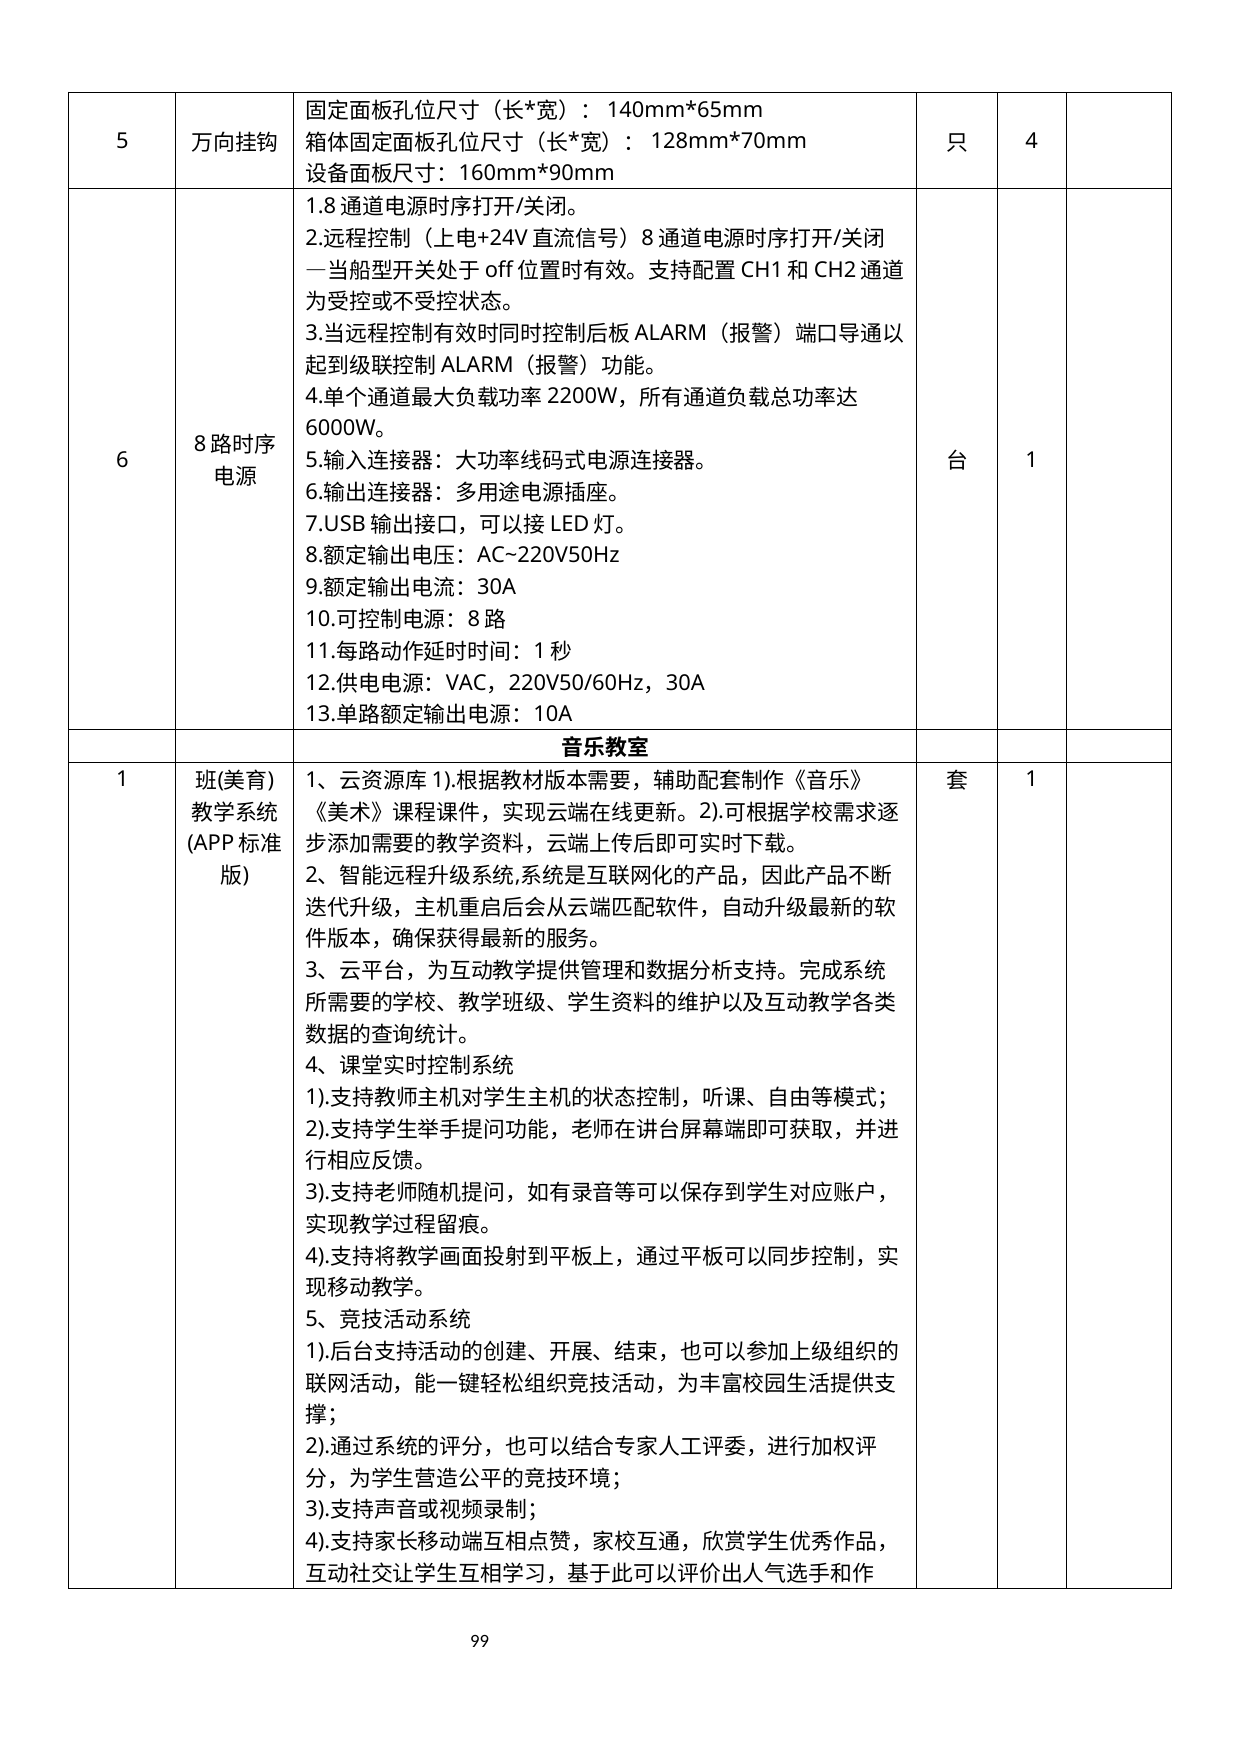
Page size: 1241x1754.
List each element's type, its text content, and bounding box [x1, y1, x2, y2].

table_cell 6 [69, 189, 175, 729]
table_cell 1.8通道电源时序打开/关闭。 2.远程控制（上电+24V直流信号）8通道电源时序打开/关闭—当船型开关处于off位置时有效。支持配置CH1和CH2通道为受控或不受控状态。 3.当远程控制有效时同时控制后板ALARM（报警）端口导通以起到级联控制ALARM（报警）功能。 4.单个通道最大负载功率2200W，所有通道负载总功率达6000W。 5.输入连接器：大功率线码式电源连接器。 6.输出连接器：多用途电源插座。 7.USB输出接口，可以接LED灯。 8.额定输出电压：AC~220V50Hz 9.额定输出电流：30A 10.可控制电源：8路 11.每路动作延时时间：1秒 12.供电电源：VAC，220V50/60Hz，30A 13.单路额定输出电源：10A [294, 189, 916, 729]
table_cell 1 [69, 763, 175, 1588]
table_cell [294, 763, 916, 1588]
table_cell 万向挂钩 [176, 93, 293, 188]
table_cell 台 [917, 189, 997, 729]
table_cell 1 [998, 763, 1066, 1588]
table_cell [917, 730, 997, 762]
table_cell [69, 730, 175, 762]
table_cell 1 [998, 189, 1066, 729]
table_cell 固定面板孔位尺寸（长*宽）： 140mm*65mm 箱体固定面板孔位尺寸（长*宽）： 128mm*70mm 设备面板尺寸：160mm*90mm [294, 93, 916, 188]
table_cell 4 [998, 93, 1066, 188]
table_cell 班(美育)教学系统(APP标准版) [176, 763, 293, 1588]
table_cell [1067, 93, 1171, 188]
table_cell [176, 730, 293, 762]
table_cell [1067, 730, 1171, 762]
table_cell [1067, 763, 1171, 1588]
table_cell [998, 730, 1066, 762]
table_cell 8路时序电源 [176, 189, 293, 729]
table_cell 音乐教室 [294, 730, 916, 762]
table_cell 套 [917, 763, 997, 1588]
table_cell 只 [917, 93, 997, 188]
table_cell 5 [69, 93, 175, 188]
table_cell [1067, 189, 1171, 729]
